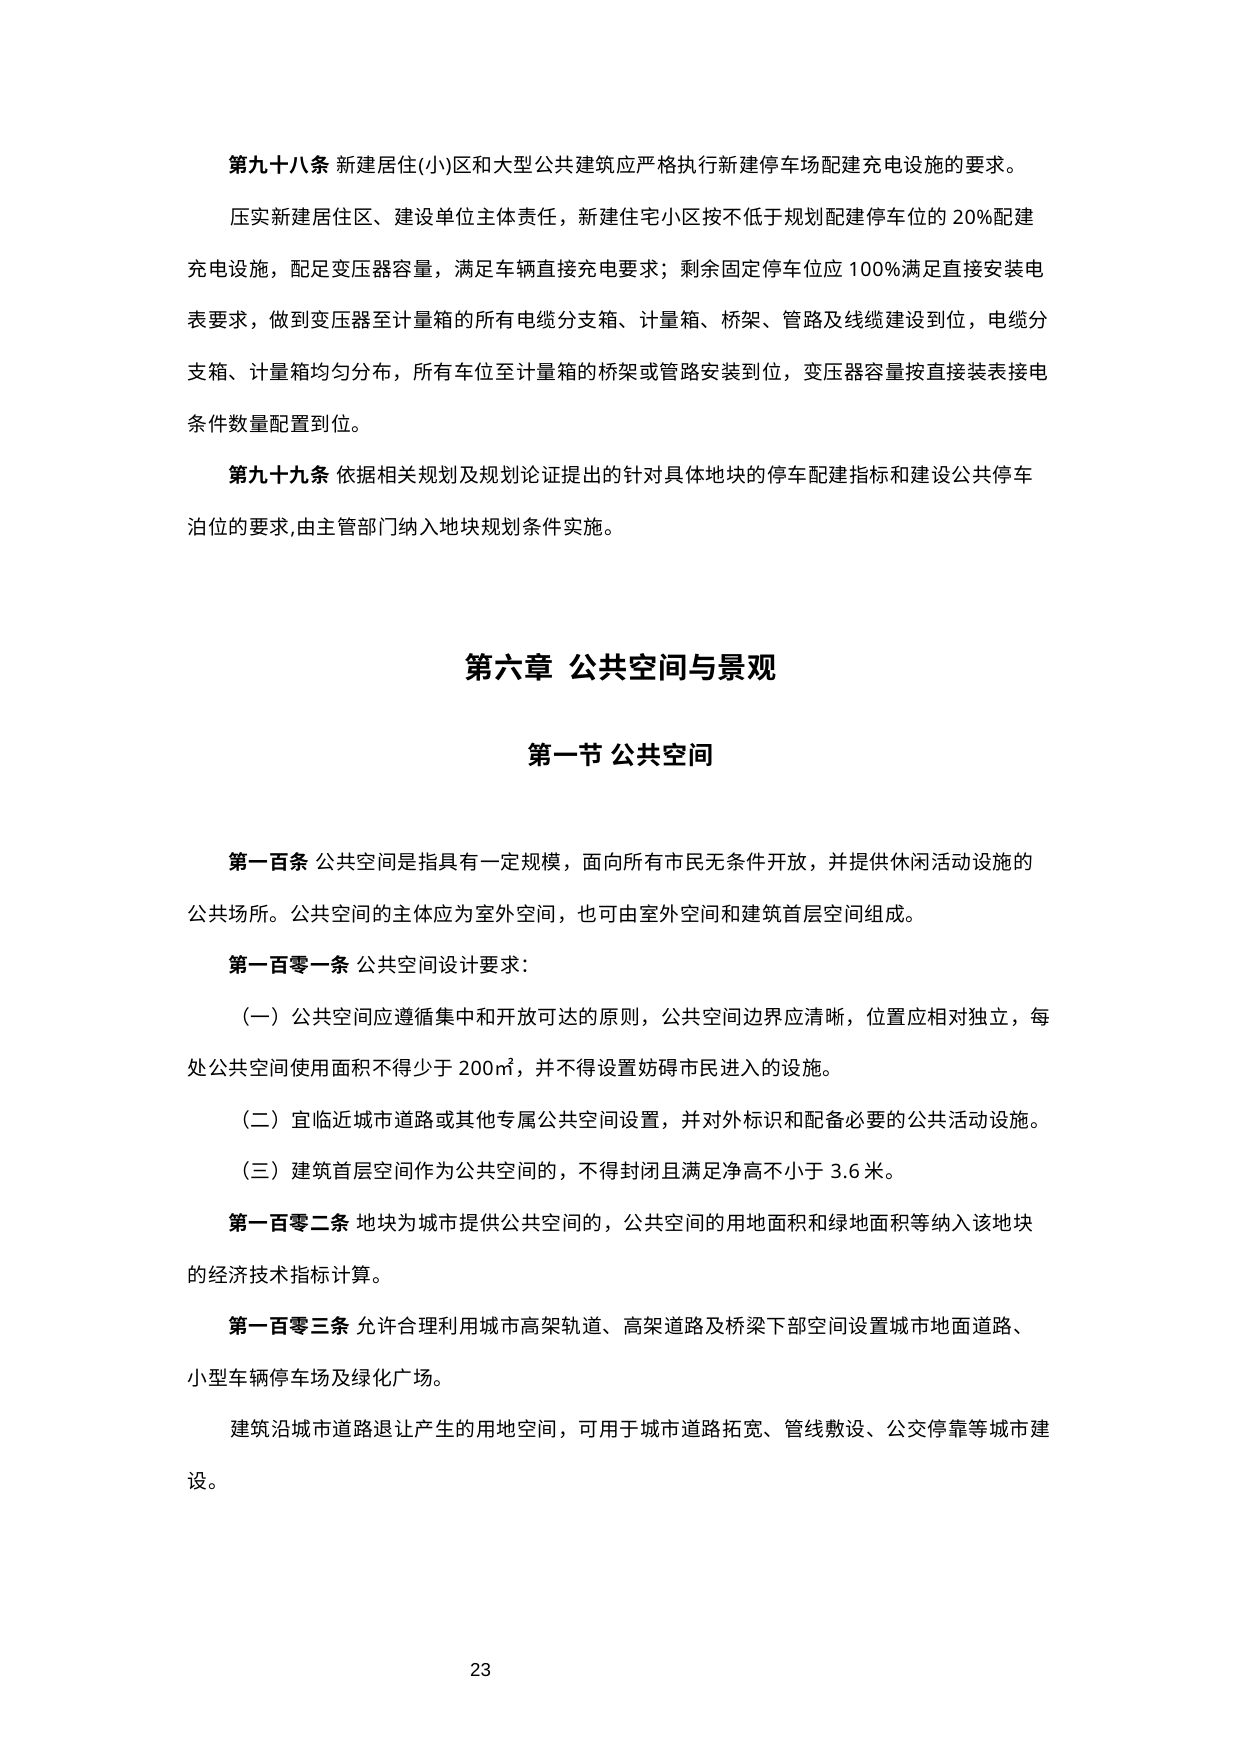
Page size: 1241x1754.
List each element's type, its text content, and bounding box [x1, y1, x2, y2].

text 建筑沿城市道路退让产生的用地空间，可用于城市道路拓宽、管线敷设、公交停靠等城市建设。 [187, 1414, 1053, 1494]
text 第一节 公共空间 [187, 735, 1053, 772]
list 新建居住(小)区和大型公共建筑应严格执行新建停车场配建充电设施的要求。 [187, 150, 1053, 179]
list 第六章 公共空间与景观 [187, 648, 1053, 686]
text 压实新建居住区、建设单位主体责任，新建住宅小区按不低于规划配建停车位的20%配建充电设施，配足变压器容量，满足车辆直接充电要求；剩余固定停车位应100%满足直接安装电表要求，做到变压器至计量箱的所有电缆分支箱、计量箱、桥架、管路及线缆建设到位，电缆分支箱、计量箱均匀分布，所有车位至计量箱的桥架或管路安装到位，变压器容量按直接装表接电条件数量配置到位。 [187, 202, 1053, 437]
list 允许合理利用城市高架轨道、高架道路及桥梁下部空间设置城市地面道路、小型车辆停车场及绿化广场。 [187, 1311, 1053, 1391]
list 公共空间是指具有一定规模，面向所有市民无条件开放，并提供休闲活动设施的公共场所。公共空间的主体应为室外空间，也可由室外空间和建筑首层空间组成。 [187, 847, 1053, 927]
text （一）公共空间应遵循集中和开放可达的原则，公共空间边界应清晰，位置应相对独立，每处公共空间使用面积不得少于200㎡，并不得设置妨碍市民进入的设施。 [187, 1001, 1053, 1082]
list 公共空间设计要求： [187, 950, 1053, 978]
text （二）宜临近城市道路或其他专属公共空间设置，并对外标识和配备必要的公共活动设施。 [187, 1104, 1053, 1133]
list 依据相关规划及规划论证提出的针对具体地块的停车配建指标和建设公共停车泊位的要求,由主管部门纳入地块规划条件实施。 [187, 460, 1053, 540]
list 地块为城市提供公共空间的，公共空间的用地面积和绿地面积等纳入该地块的经济技术指标计算。 [187, 1208, 1053, 1288]
text （三）建筑首层空间作为公共空间的，不得封闭且满足净高不小于 3.6米。 [187, 1156, 1053, 1185]
